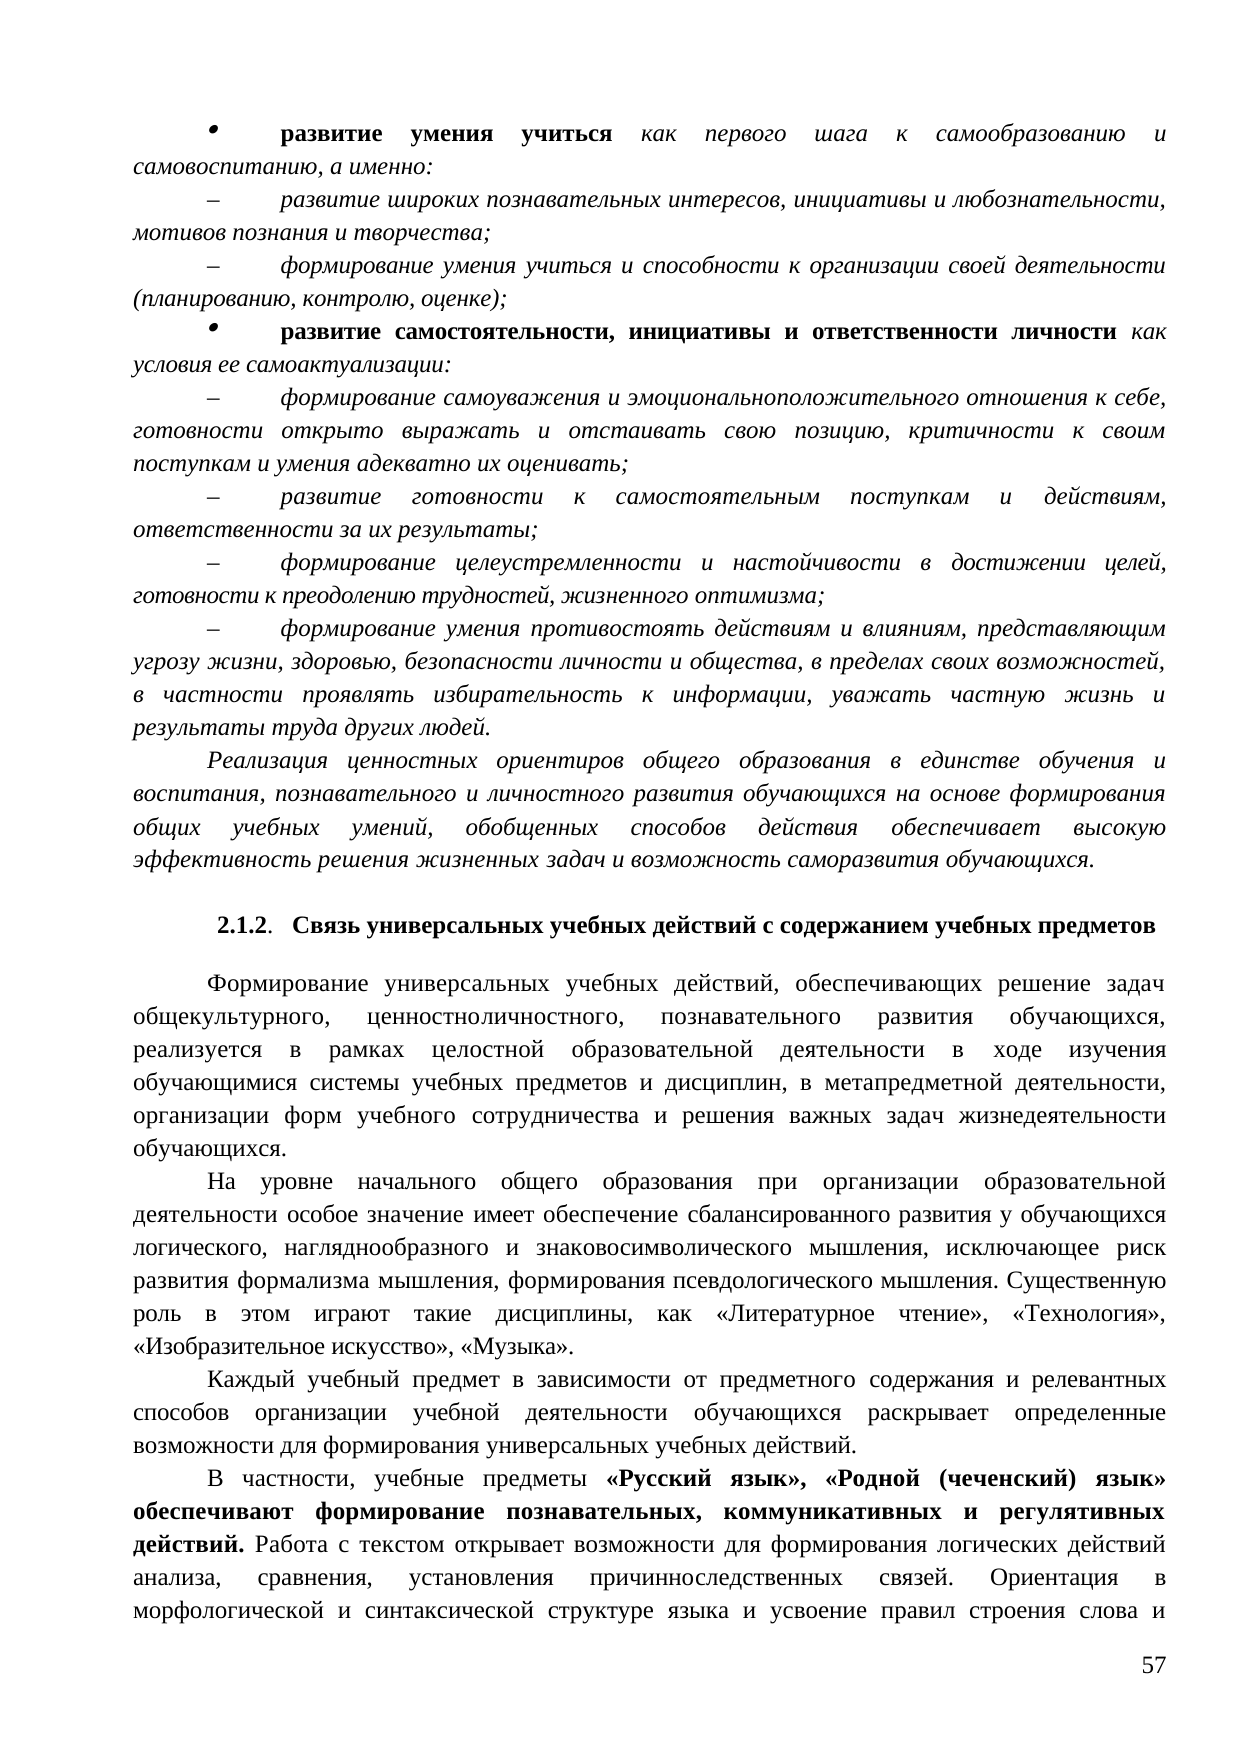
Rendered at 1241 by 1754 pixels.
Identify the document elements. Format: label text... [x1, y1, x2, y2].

list развитие самостоятельности, инициативы и ответственности личности как условия ее самоактуализации: [133, 316, 1167, 378]
text формирование умения учиться и способности к организации своей деятельности (планированию, контролю, оценке); [133, 250, 1167, 312]
text развитие готовности к самостоятельным поступкам и действиям, ответственности за их результаты; [133, 481, 1167, 543]
text На уровне начального общего образования при организации образовательной деятельности особое значение имеет обеспечение сбалансированного развития у обучающихся логического, наглядно­образного и знаково­символического мышления, исключающее риск развития формализма мышления, формирования псевдологического мышления. Существенную роль в этом играют такие дисциплины, как «Литературное чтение», «Технология», «Изобразительное искусство», «Музыка». [133, 1166, 1167, 1360]
text Каждый учебный предмет в зависимости от предметного содержания и релевантных способов организации учебной деятельности обучающихся раскрывает определенные возможности для формирования универсальных учебных действий. [133, 1364, 1167, 1459]
text Реализация ценностных ориентиров общего образования в единстве обучения и воспитания, познавательного и личностного развития обучающихся на основе формирования общих учебных умений, обобщенных способов действия обеспечивает высокую эффективность решения жизненных задач и возможность саморазвития обучающихся. [133, 746, 1167, 873]
list развитие умения учиться как первого шага к самообразованию и самовоспитанию, а именно: [133, 118, 1167, 180]
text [133, 1463, 1167, 1624]
text формирование самоуважения и эмоционально­положительного отношения к себе, готовности открыто выражать и отстаивать свою позицию, критичности к своим поступкам и умения адекватно их оценивать; [133, 382, 1167, 477]
text формирование умения противостоять действиям и влияниям, представляющим угрозу жизни, здоровью, безопасности личности и общества, в пределах своих возможностей, в частности проявлять избирательность к информации, уважать частную жизнь и результаты труда других людей. [133, 613, 1167, 741]
subtitle 2.1.2. Связь универсальных учебных действий с содержанием учебных предметов [133, 911, 1167, 939]
text развитие широких познавательных интересов, инициативы и любознательности, мотивов познания и творчества; [133, 184, 1167, 246]
text Формирование универсальных учебных действий, обеспечивающих решение задач общекультурного, ценностно­личностного, познавательного развития обучающихся, реализуется в рамках целостной образовательной деятельности в ходе изучения обучающимися системы учебных предметов и дисциплин, в метапредметной деятельности, организации форм учебного сотрудничества и решения важных задач жизнедеятельности обучающихся. [133, 968, 1167, 1162]
text формирование целеустремленности и настойчивости в достижении целей, готовности к преодолению трудностей, жизненного оптимизма; [133, 547, 1167, 609]
